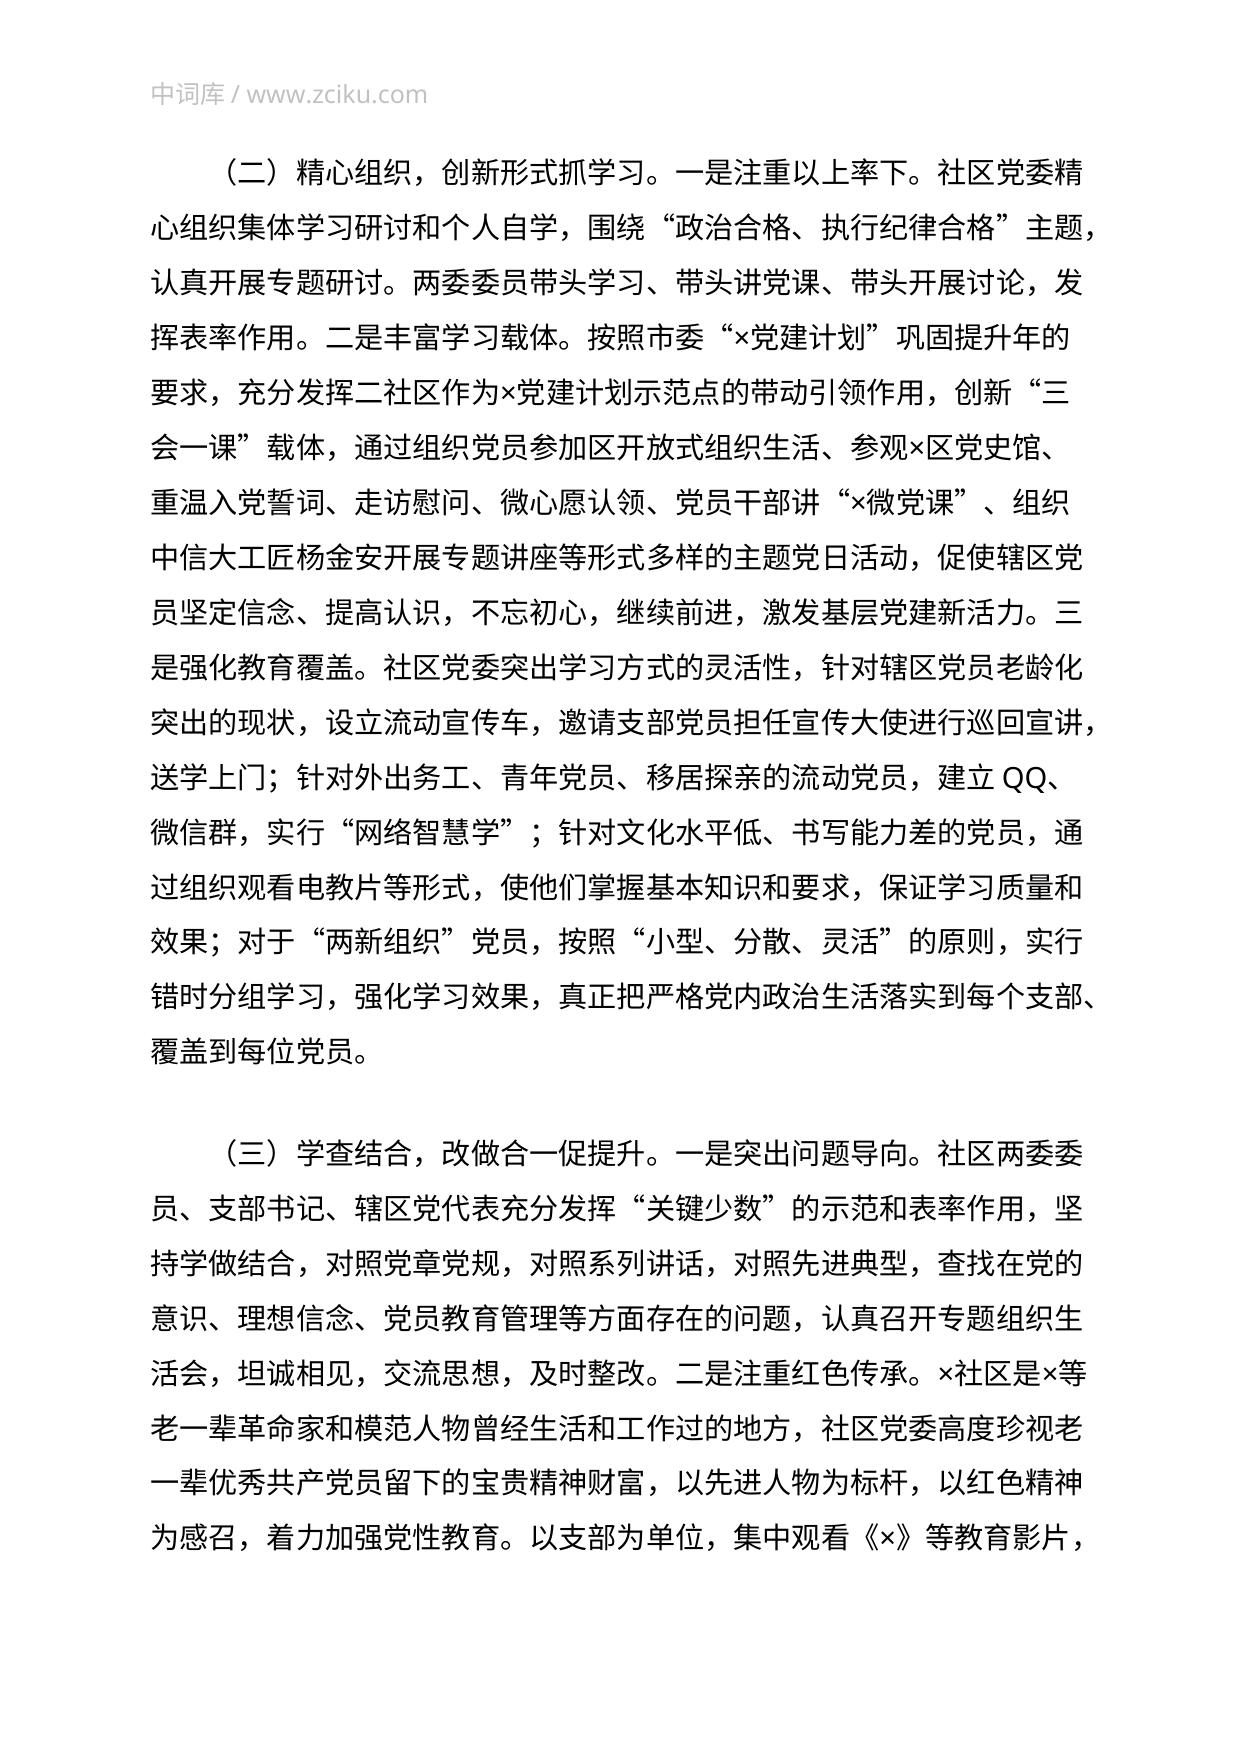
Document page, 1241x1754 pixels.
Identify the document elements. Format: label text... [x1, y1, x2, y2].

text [150, 1131, 1090, 1557]
text （二）精心组织，创新形式抓学习。一是注重以上率下。社区党委精心组织集体学习研讨和个人自学，围绕“政治合格、执行纪律合格”主题，认真开展专题研讨。两委委员带头学习、带头讲党课、带头开展讨论，发挥表率作用。二是丰富学习载体。按照市委“×党建计划”巩固提升年的要求，充分发挥二社区作为×党建计划示范点的带动引领作用，创新“三会一课”载体，通过组织党员参加区开放式组织生活、参观×区党史馆、重温入党誓词、走访慰问、微心愿认领、党员干部讲“×微党课”、组织中信大工匠杨金安开展专题讲座等形式多样的主题党日活动，促使辖区党员坚定信念、提高认识，不忘初心，继续前进，激发基层党建新活力。三是强化教育覆盖。社区党委突出学习方式的灵活性，针对辖区党员老龄化突出的现状，设立流动宣传车，邀请支部党员担任宣传大使进行巡回宣讲，送学上门；针对外出务工、青年党员、移居探亲的流动党员，建立QQ、微信群，实行“网络智慧学”；针对文化水平低、书写能力差的党员，通过组织观看电教片等形式，使他们掌握基本知识和要求，保证学习质量和效果；对于“两新组织”党员，按照“小型、分散、灵活”的原则，实行错时分组学习，强化学习效果，真正把严格党内政治生活落实到每个支部、覆盖到每位党员。 [150, 150, 1090, 1071]
